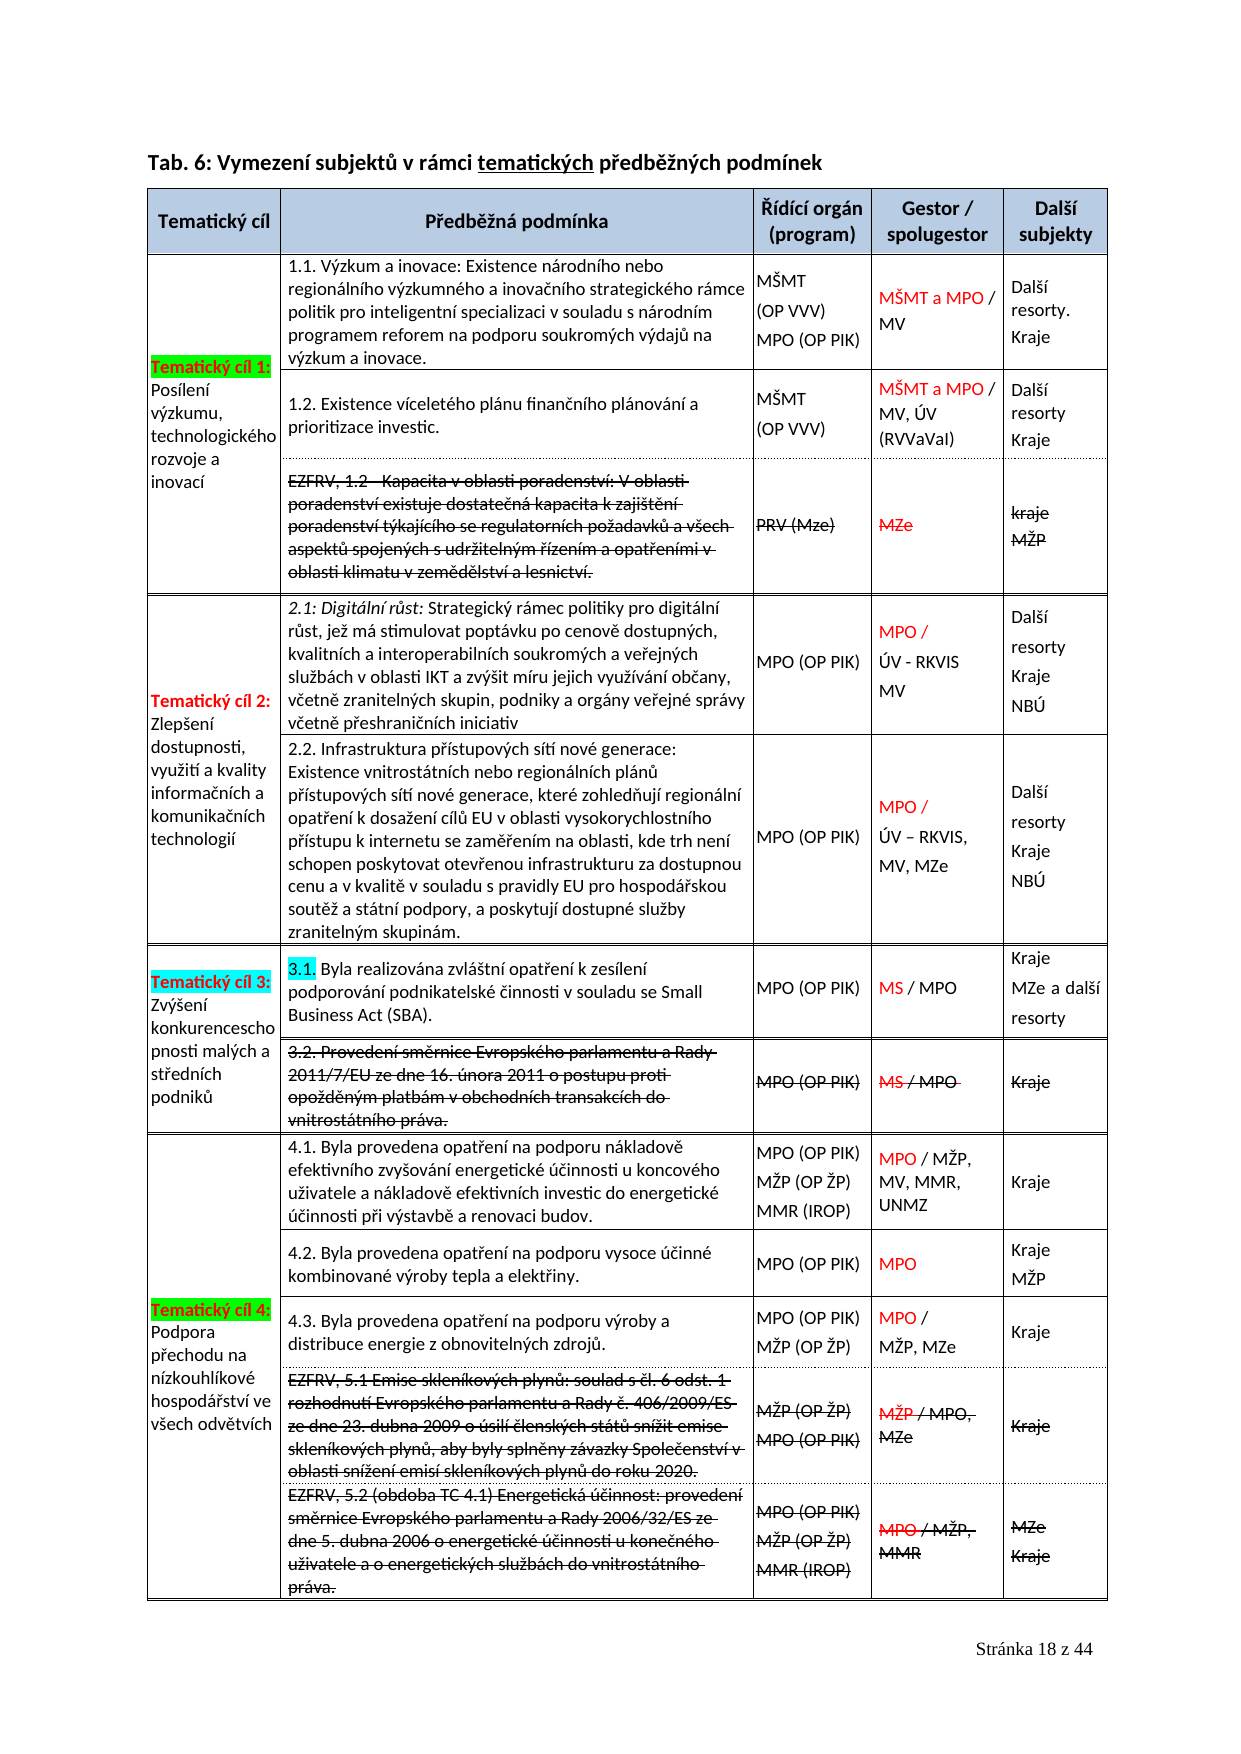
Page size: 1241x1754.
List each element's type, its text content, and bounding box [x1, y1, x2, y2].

table_header Gestor / spolugestor [872, 189, 1003, 253]
table_cell MZe Kraje [1004, 1483, 1107, 1598]
table_cell MPO / ÚV – RKVIS, MV, MZe [872, 735, 1003, 943]
table_cell Kraje [1004, 1367, 1107, 1483]
table_cell EZFRV, 1.2 - Kapacita v oblasti poradenství: V oblasti poradenství existuje dostatečná kapacita k zajištění poradenství týkajícího se regulatorních požadavků a všech aspektů spojených s udržitelným řízením a opatřeními v oblasti klimatu v zemědělství a lesnictví. [281, 458, 753, 593]
table_cell 2.1: Digitální růst: Strategický rámec politiky pro digitální růst, jež má stimulovat poptávku po cenově dostupných, kvalitních a interoperabilních soukromých a veřejných službách v oblasti IKT a zvýšit míru jejich využívání občany, včetně zranitelných skupin, podniky a orgány veřejné správy včetně přeshraničních iniciativ [281, 596, 753, 734]
table_cell Kraje MŽP [1004, 1230, 1107, 1296]
table_cell MPO (OP PIK) MŽP (OP ŽP) MMR (IROP) [754, 1135, 871, 1228]
table_cell Kraje [1004, 1040, 1107, 1132]
table_cell EZFRV, 5.2 (obdoba TC 4.1) Energetická účinnost: provedení směrnice Evropského parlamentu a Rady 2006/32/ES ze dne 5. dubna 2006 o energetické účinnosti u konečného uživatele a o energetických službách do vnitrostátního práva. [281, 1483, 753, 1598]
table_cell MŽP (OP ŽP) MPO (OP PIK) [754, 1367, 871, 1483]
table_cell 1.2. Existence víceletého plánu finančního plánování a prioritizace investic. [281, 370, 753, 458]
table_cell 3.2. Provedení směrnice Evropského parlamentu a Rady 2011/7/EU ze dne 16. února 2011 o postupu proti opožděným platbám v obchodních transakcích do vnitrostátního práva. [281, 1040, 753, 1132]
table_cell MZe [872, 458, 1003, 593]
text Tab. 6: Vymezení subjektů v rámci tematických předběžných podmínek [148, 148, 1093, 176]
table_cell 4.2. Byla provedena opatření na podporu vysoce účinné kombinované výroby tepla a elektřiny. [281, 1230, 753, 1296]
table_cell Další resorty. Kraje [1004, 255, 1107, 369]
table_cell MPO / ÚV - RKVIS MV [872, 596, 1003, 734]
table_cell MŠMT a MPO / MV, ÚV (RVVaVaI) [872, 370, 1003, 458]
table_cell MPO / MŽP, MV, MMR, UNMZ [872, 1135, 1003, 1228]
table_cell Kraje MZe a další resorty [1004, 946, 1107, 1037]
table_cell kraje MŽP [1004, 458, 1107, 593]
table_cell 4.1. Byla provedena opatření na podporu nákladově efektivního zvyšování energetické účinnosti u koncového uživatele a nákladově efektivních investic do energetické účinnosti při výstavbě a renovaci budov. [281, 1135, 753, 1228]
table_cell MŠMT a MPO / MV [872, 255, 1003, 369]
table_cell EZFRV, 5.1 Emise skleníkových plynů: soulad s čl. 6 odst. 1 rozhodnutí Evropského parlamentu a Rady č. 406/2009/ES ze dne 23. dubna 2009 o úsilí členských států snížit emise skleníkových plynů, aby byly splněny závazky Společenství v oblasti snížení emisí skleníkových plynů do roku 2020. [281, 1367, 753, 1483]
table_cell Tematický cíl 1: Posílení výzkumu, technologického rozvoje a inovací [148, 255, 280, 593]
table_cell Kraje [1004, 1135, 1107, 1228]
table_cell MPO / MŽP, MMR [872, 1483, 1003, 1598]
table_cell MPO (OP PIK) MŽP (OP ŽP) MMR (IROP) [754, 1483, 871, 1598]
table_cell MS / MPO [872, 1040, 1003, 1132]
table_cell MPO (OP PIK) [754, 1040, 871, 1132]
table_cell Další resorty Kraje NBÚ [1004, 735, 1107, 943]
table_cell MPO / MŽP, MZe [872, 1297, 1003, 1367]
table_cell MŠMT (OP VVV) [754, 370, 871, 458]
table_cell Kraje [1004, 1297, 1107, 1367]
table_header Řídící orgán (program) [754, 189, 871, 253]
table_cell Tematický cíl 2: Zlepšení dostupnosti, využití a kvality informačních a komunikačních technologií [148, 596, 280, 943]
table_header Další subjekty [1004, 189, 1107, 253]
table_cell Tematický cíl 4: Podpora přechodu na nízkouhlíkové hospodářství ve všech odvětvích [148, 1135, 280, 1598]
table_cell MPO (OP PIK) [754, 946, 871, 1037]
table_header Tematický cíl [148, 189, 280, 253]
table_cell Tematický cíl 3: Zvýšení konkurenceschopnosti malých a středních podniků [148, 946, 280, 1132]
table_cell 1.1. Výzkum a inovace: Existence národního nebo regionálního výzkumného a inovačního strategického rámce politik pro inteligentní specializaci v souladu s národním programem reforem na podporu soukromých výdajů na výzkum a inovace. [281, 255, 753, 369]
table_cell PRV (Mze) [754, 458, 871, 593]
table_cell Další resorty Kraje [1004, 370, 1107, 458]
table_cell MŽP / MPO, MZe [872, 1367, 1003, 1483]
table_cell MPO (OP PIK) [754, 735, 871, 943]
table_cell MPO (OP PIK) [754, 1230, 871, 1296]
table_cell 4.3. Byla provedena opatření na podporu výroby a distribuce energie z obnovitelných zdrojů. [281, 1297, 753, 1367]
table_cell MS / MPO [872, 946, 1003, 1037]
table_cell MPO [872, 1230, 1003, 1296]
table_cell MPO (OP PIK) MŽP (OP ŽP) [754, 1297, 871, 1367]
table_header Předběžná podmínka [281, 189, 753, 253]
table_cell 3.1. Byla realizována zvláštní opatření k zesílení podporování podnikatelské činnosti v souladu se Small Business Act (SBA). [281, 946, 753, 1037]
table_cell 2.2. Infrastruktura přístupových sítí nové generace: Existence vnitrostátních nebo regionálních plánů přístupových sítí nové generace, které zohledňují regionální opatření k dosažení cílů EU v oblasti vysokorychlostního přístupu k internetu se zaměřením na oblasti, kde trh není schopen poskytovat otevřenou infrastrukturu za dostupnou cenu a v kvalitě v souladu s pravidly EU pro hospodářskou soutěž a státní podpory, a poskytují dostupné služby zranitelným skupinám. [281, 735, 753, 943]
table_cell MPO (OP PIK) [754, 596, 871, 734]
table_cell Další resorty Kraje NBÚ [1004, 596, 1107, 734]
table_cell MŠMT (OP VVV) MPO (OP PIK) [754, 255, 871, 369]
